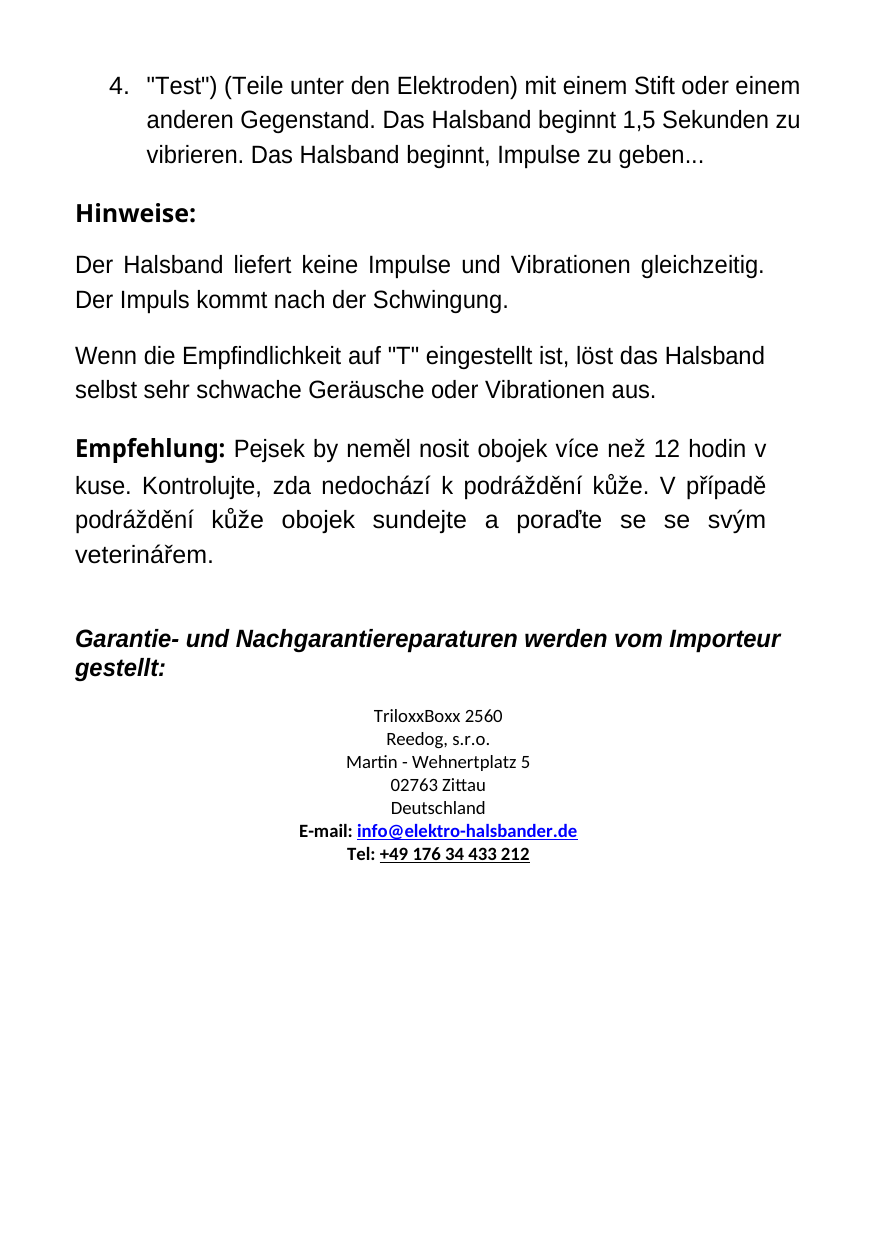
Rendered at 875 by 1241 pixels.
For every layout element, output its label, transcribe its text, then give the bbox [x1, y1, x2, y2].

text E-mail: info@elektro-halsbander.de [64, 819, 812, 842]
text Wenn die Empfindlichkeit auf "T" eingestellt ist, löst das Halsband selbst sehr schwache Geräusche oder Vibrationen aus. [75, 341, 766, 404]
text Der Halsband liefert keine Impulse und Vibrationen gleichzeitig. Der Impuls kommt nach der Schwingung. [75, 250, 766, 314]
text Tel: +49 176 34 433 212 [64, 842, 812, 865]
text Empfehlung: Pejsek by neměl nosit obojek více než 12 hodin v kuse. Kontrolujte, zda nedochází k podráždění kůže. V případě podráždění kůže obojek sundejte a poraďte se se svým veterinářem. [75, 431, 766, 569]
subtitle Hinweise: [75, 196, 812, 229]
list "Test") (Teile unter den Elektroden) mit einem Stift oder einem anderen Gegenstand. Das Halsband beginnt 1,5 Sekunden zu vibrieren. Das Halsband beginnt, Impulse zu geben... [109, 71, 812, 169]
text TriloxxBoxx 2560 Reedog, s.r.o. Martin - Wehnertplatz 5 02763 Zittau Deutschland [64, 704, 812, 819]
subtitle Garantie- und Nachgarantiereparaturen werden vom Importeur gestellt: [75, 624, 812, 682]
